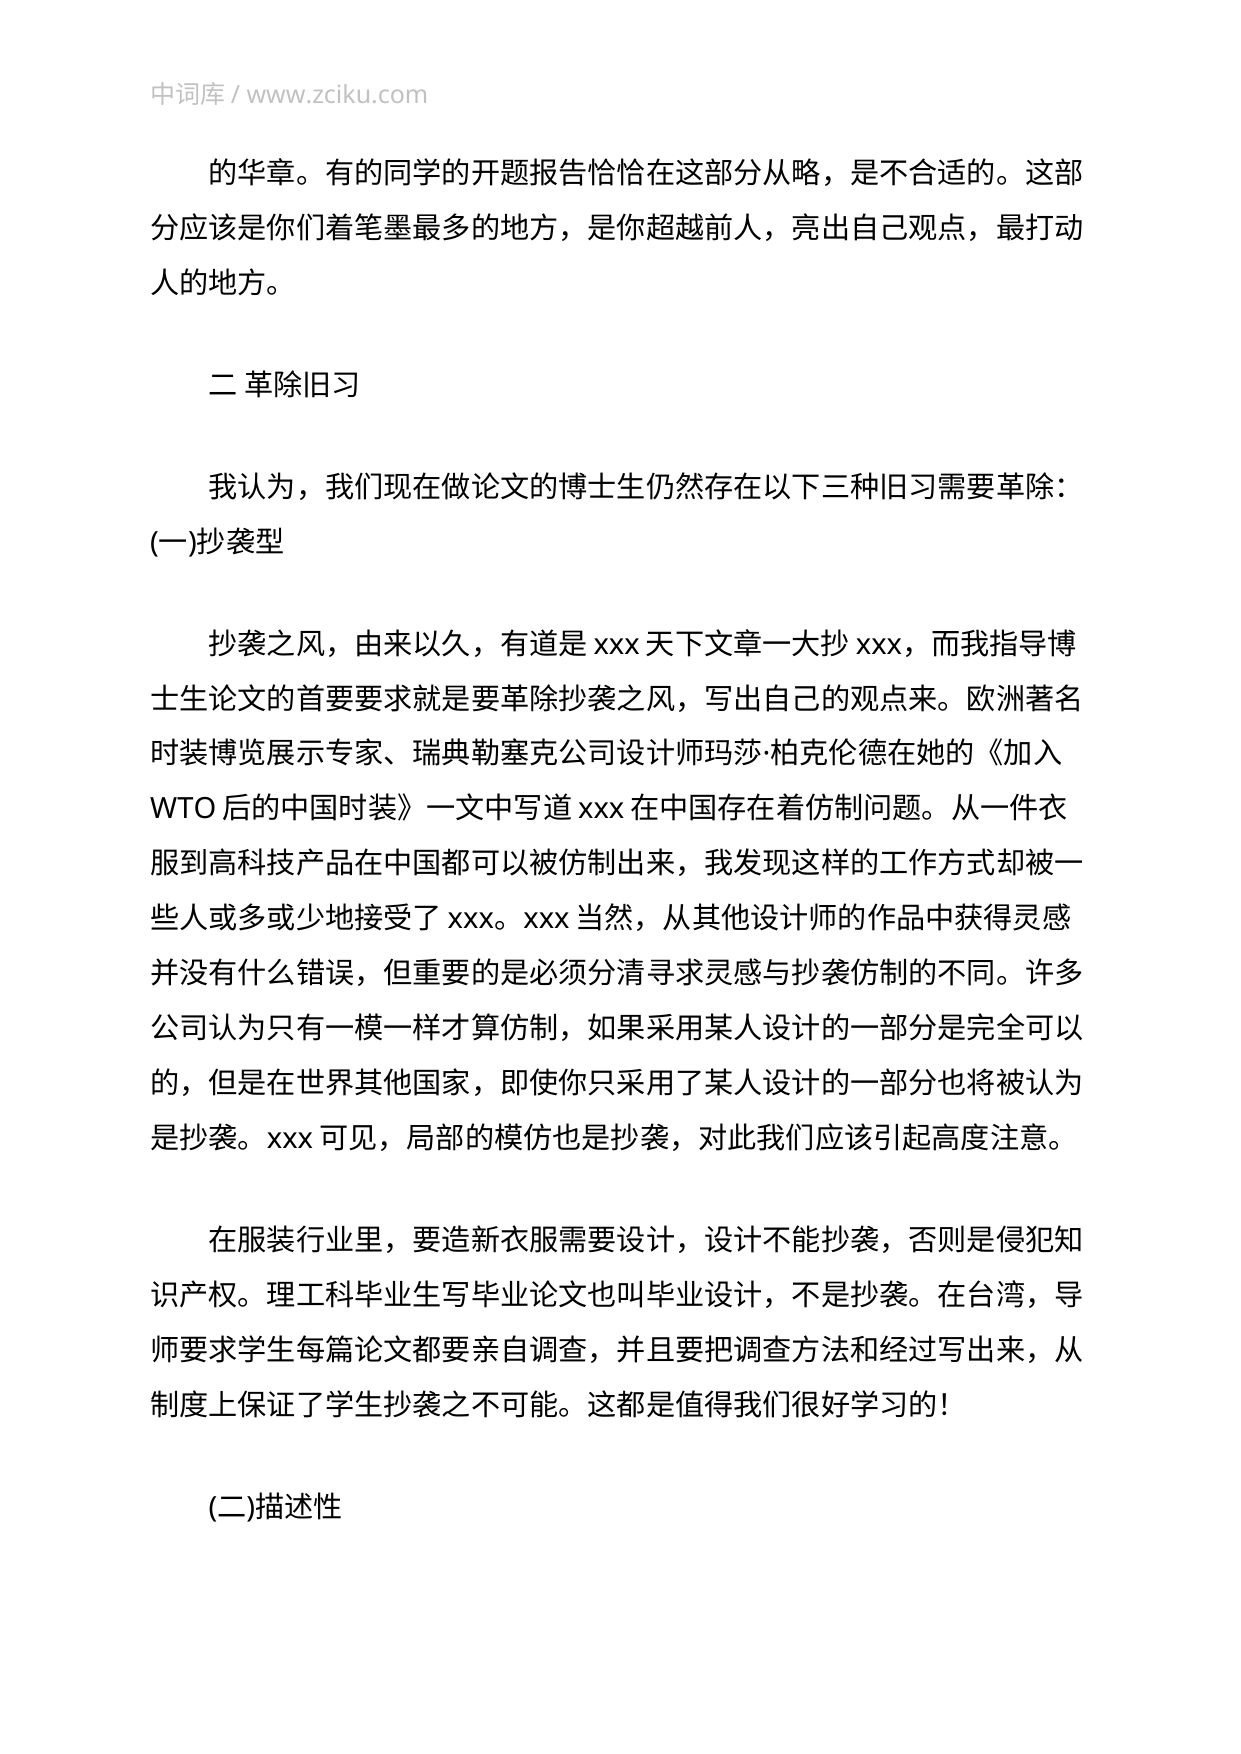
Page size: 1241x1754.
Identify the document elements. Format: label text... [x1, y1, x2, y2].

text 在服装行业里，要造新衣服需要设计，设计不能抄袭，否则是侵犯知识产权。理工科毕业生写毕业论文也叫毕业设计，不是抄袭。在台湾，导师要求学生每篇论文都要亲自调查，并且要把调查方法和经过写出来，从制度上保证了学生抄袭之不可能。这都是值得我们很好学习的！ [150, 1217, 1090, 1424]
text 我认为，我们现在做论文的博士生仍然存在以下三种旧习需要革除：(一)抄袭型 [150, 463, 1090, 561]
text 二 革除旧习 [150, 362, 1090, 404]
text 的华章。有的同学的开题报告恰恰在这部分从略，是不合适的。这部分应该是你们着笔墨最多的地方，是你超越前人，亮出自己观点，最打动人的地方。 [150, 150, 1090, 302]
text 抄袭之风，由来以久，有道是xxx天下文章一大抄xxx，而我指导博士生论文的首要要求就是要革除抄袭之风，写出自己的观点来。欧洲著名时装博览展示专家、瑞典勒塞克公司设计师玛莎·柏克伦德在她的《加入WTO后的中国时装》一文中写道xxx在中国存在着仿制问题。从一件衣服到高科技产品在中国都可以被仿制出来，我发现这样的工作方式却被一些人或多或少地接受了xxx。xxx当然，从其他设计师的作品中获得灵感并没有什么错误，但重要的是必须分清寻求灵感与抄袭仿制的不同。许多公司认为只有一模一样才算仿制，如果采用某人设计的一部分是完全可以的，但是在世界其他国家，即使你只采用了某人设计的一部分也将被认为是抄袭。xxx可见，局部的模仿也是抄袭，对此我们应该引起高度注意。 [150, 620, 1090, 1157]
text (二)描述性 [150, 1483, 1090, 1526]
